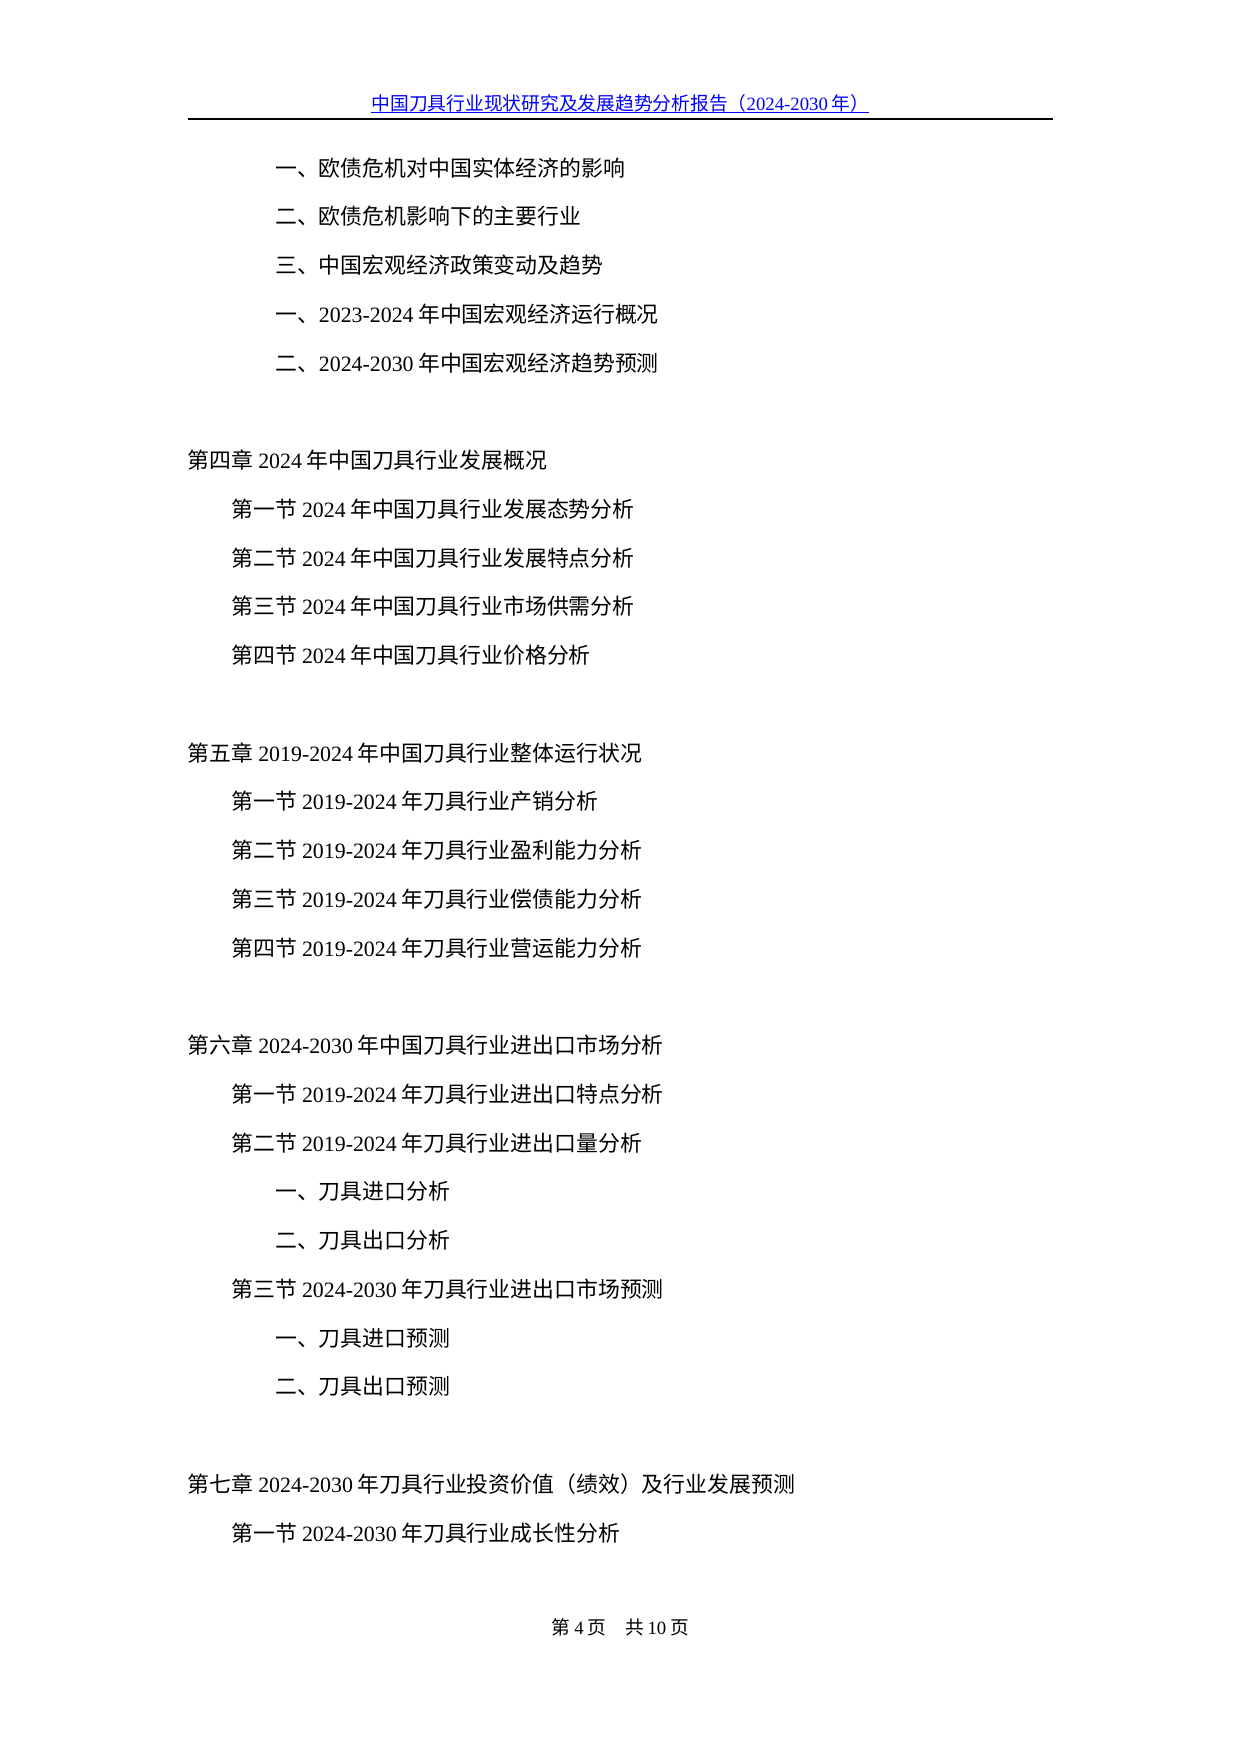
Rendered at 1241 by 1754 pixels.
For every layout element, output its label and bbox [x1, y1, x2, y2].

text [187, 150, 1053, 1548]
